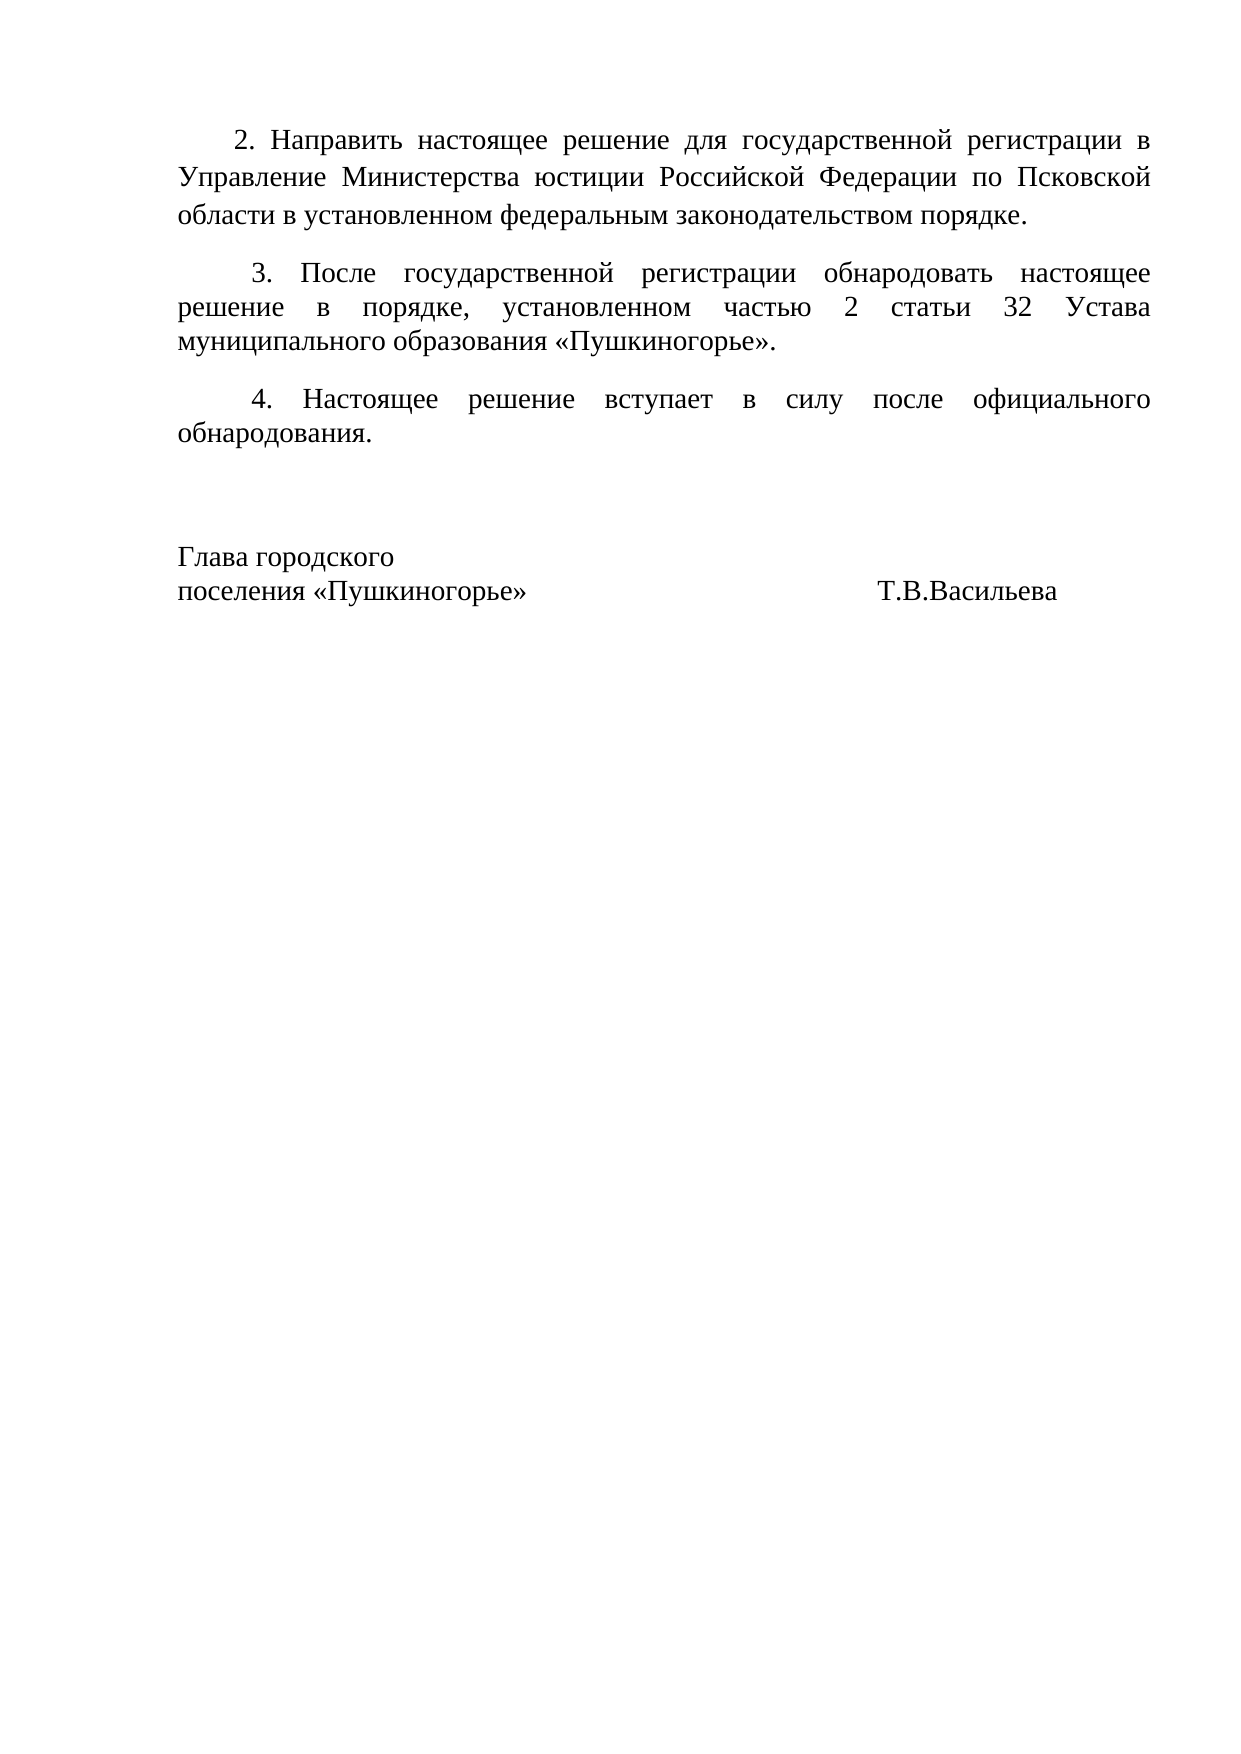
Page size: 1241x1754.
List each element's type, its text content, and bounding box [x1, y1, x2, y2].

text 4. Настоящее решение вступает в силу после официального обнародования. [177, 381, 1152, 448]
text Глава городского [177, 539, 1152, 573]
text 2. Направить настоящее решение для государственной регистрации в Управление Министерства юстиции Российской Федерации по Псковской области в установленном федеральным законодательством порядке. [177, 118, 1152, 231]
text 3. После государственной регистрации обнародовать настоящее решение в порядке, установленном частью 2 статьи 32 Устава муниципального образования «Пушкиногорье». [177, 256, 1152, 356]
text поселения «Пушкиногорье» Т.В.Васильева [177, 573, 1152, 607]
